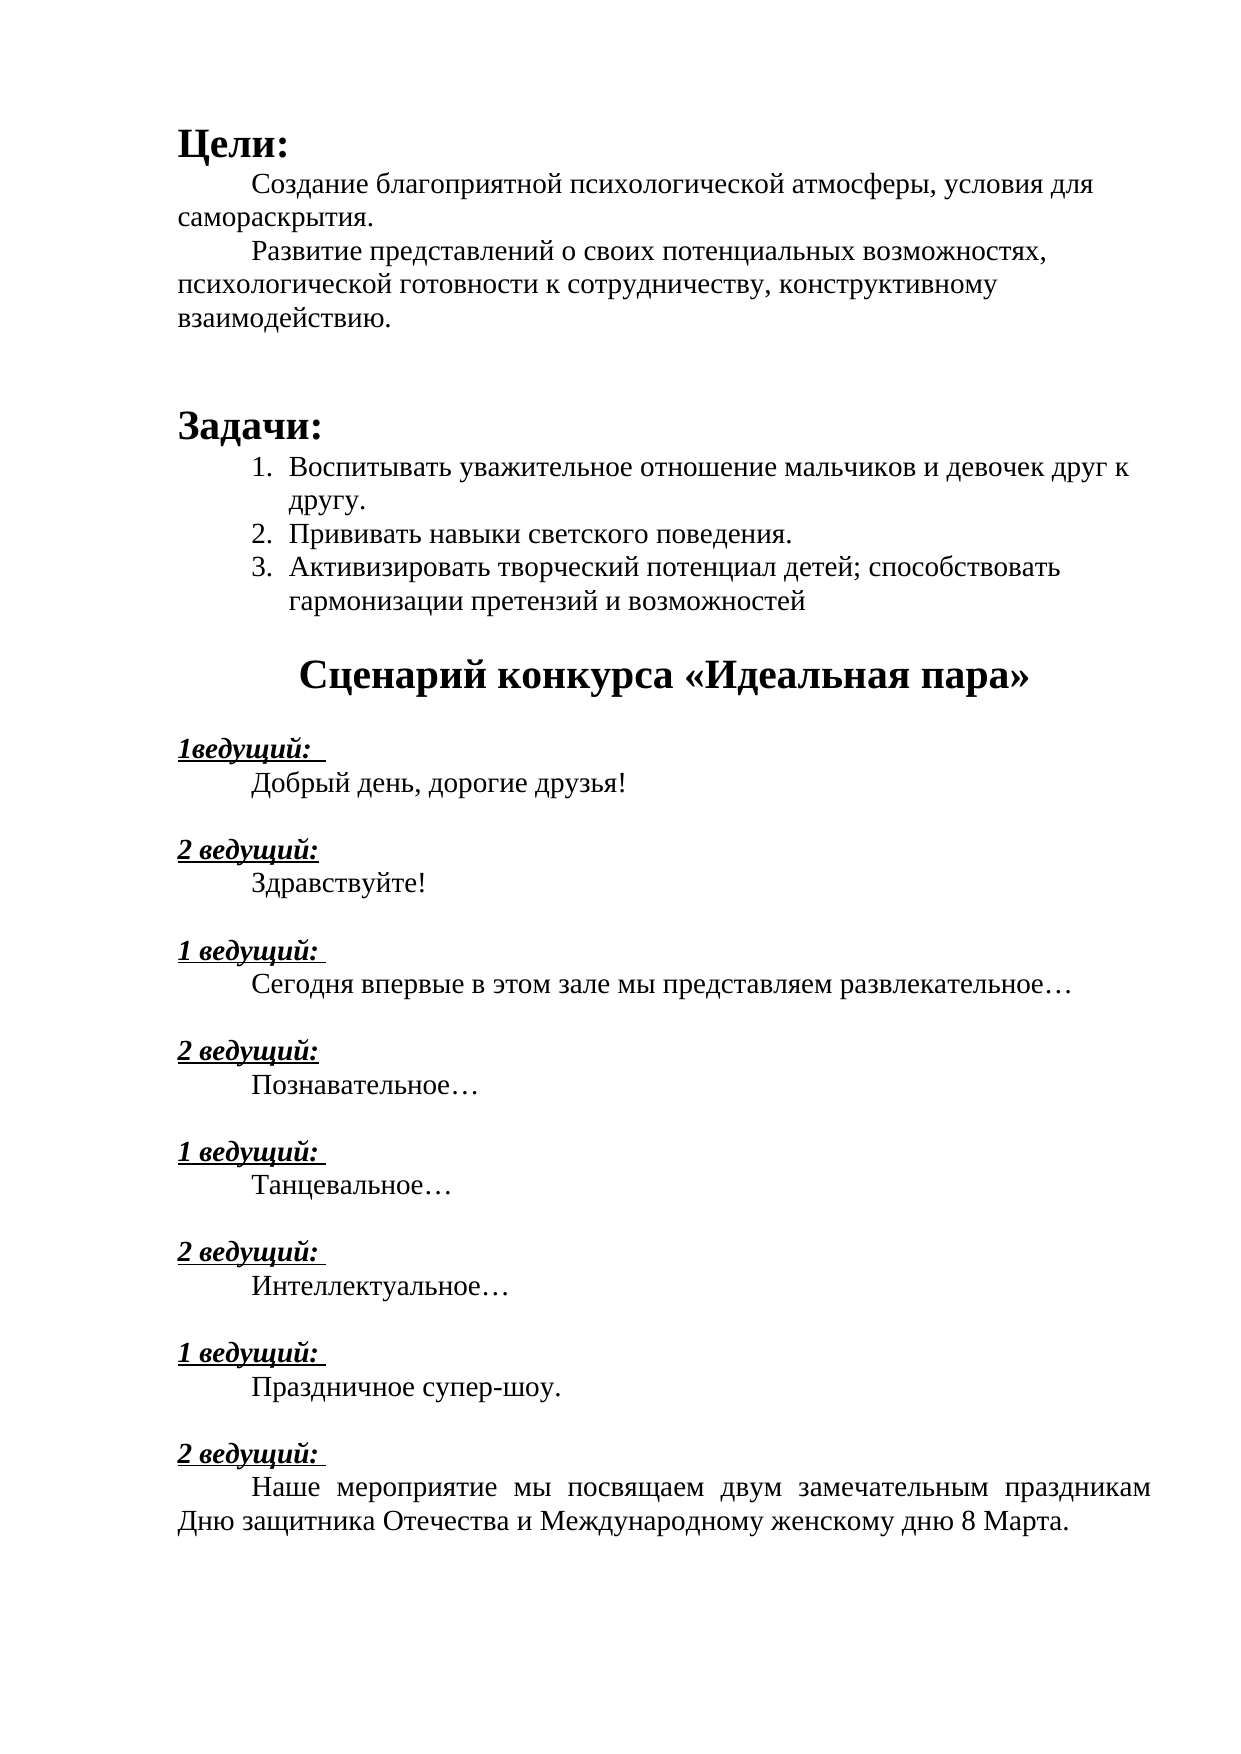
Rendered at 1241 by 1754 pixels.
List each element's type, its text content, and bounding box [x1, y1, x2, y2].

text Наше мероприятие мы посвящаем двум замечательным праздникам Дню защитника Отечества и Международному женскому дню 8 Марта. [177, 1469, 1152, 1536]
text 2 ведущий: [177, 1436, 1152, 1469]
text 1 ведущий: [177, 1134, 1152, 1167]
text 1 ведущий: [177, 933, 1152, 966]
text Сценарий конкурса «Идеальная пара» [177, 650, 1152, 698]
text Цели: [177, 118, 1152, 166]
text Праздничное супер-шоу. [177, 1369, 1152, 1402]
text Развитие представлений о своих потенциальных возможностях, психологической готовности к сотрудничеству, конструктивному взаимодействию. [177, 233, 1152, 334]
text 1 ведущий: [177, 1335, 1152, 1369]
text Сегодня впервые в этом зале мы представляем развлекательное… [177, 966, 1152, 1000]
list Прививать навыки светского поведения. [251, 516, 1152, 549]
text Интеллектуальное… [177, 1268, 1152, 1302]
text Задачи: [177, 401, 1152, 449]
text Познавательное… [177, 1067, 1152, 1100]
text Добрый день, дорогие друзья! [177, 765, 1152, 798]
text Здравствуйте! [177, 866, 1152, 899]
text 2 ведущий: [177, 832, 1152, 866]
text 2 ведущий: [177, 1033, 1152, 1067]
text Танцевальное… [177, 1167, 1152, 1201]
list Воспитывать уважительное отношение мальчиков и девочек друг к другу. [251, 449, 1152, 516]
text Создание благоприятной психологической атмосферы, условия для самораскрытия. [177, 166, 1152, 233]
text 1ведущий: [177, 731, 1152, 765]
text 2 ведущий: [177, 1234, 1152, 1268]
list Активизировать творческий потенциал детей; способствовать гармонизации претензий и возможностей [251, 549, 1152, 616]
